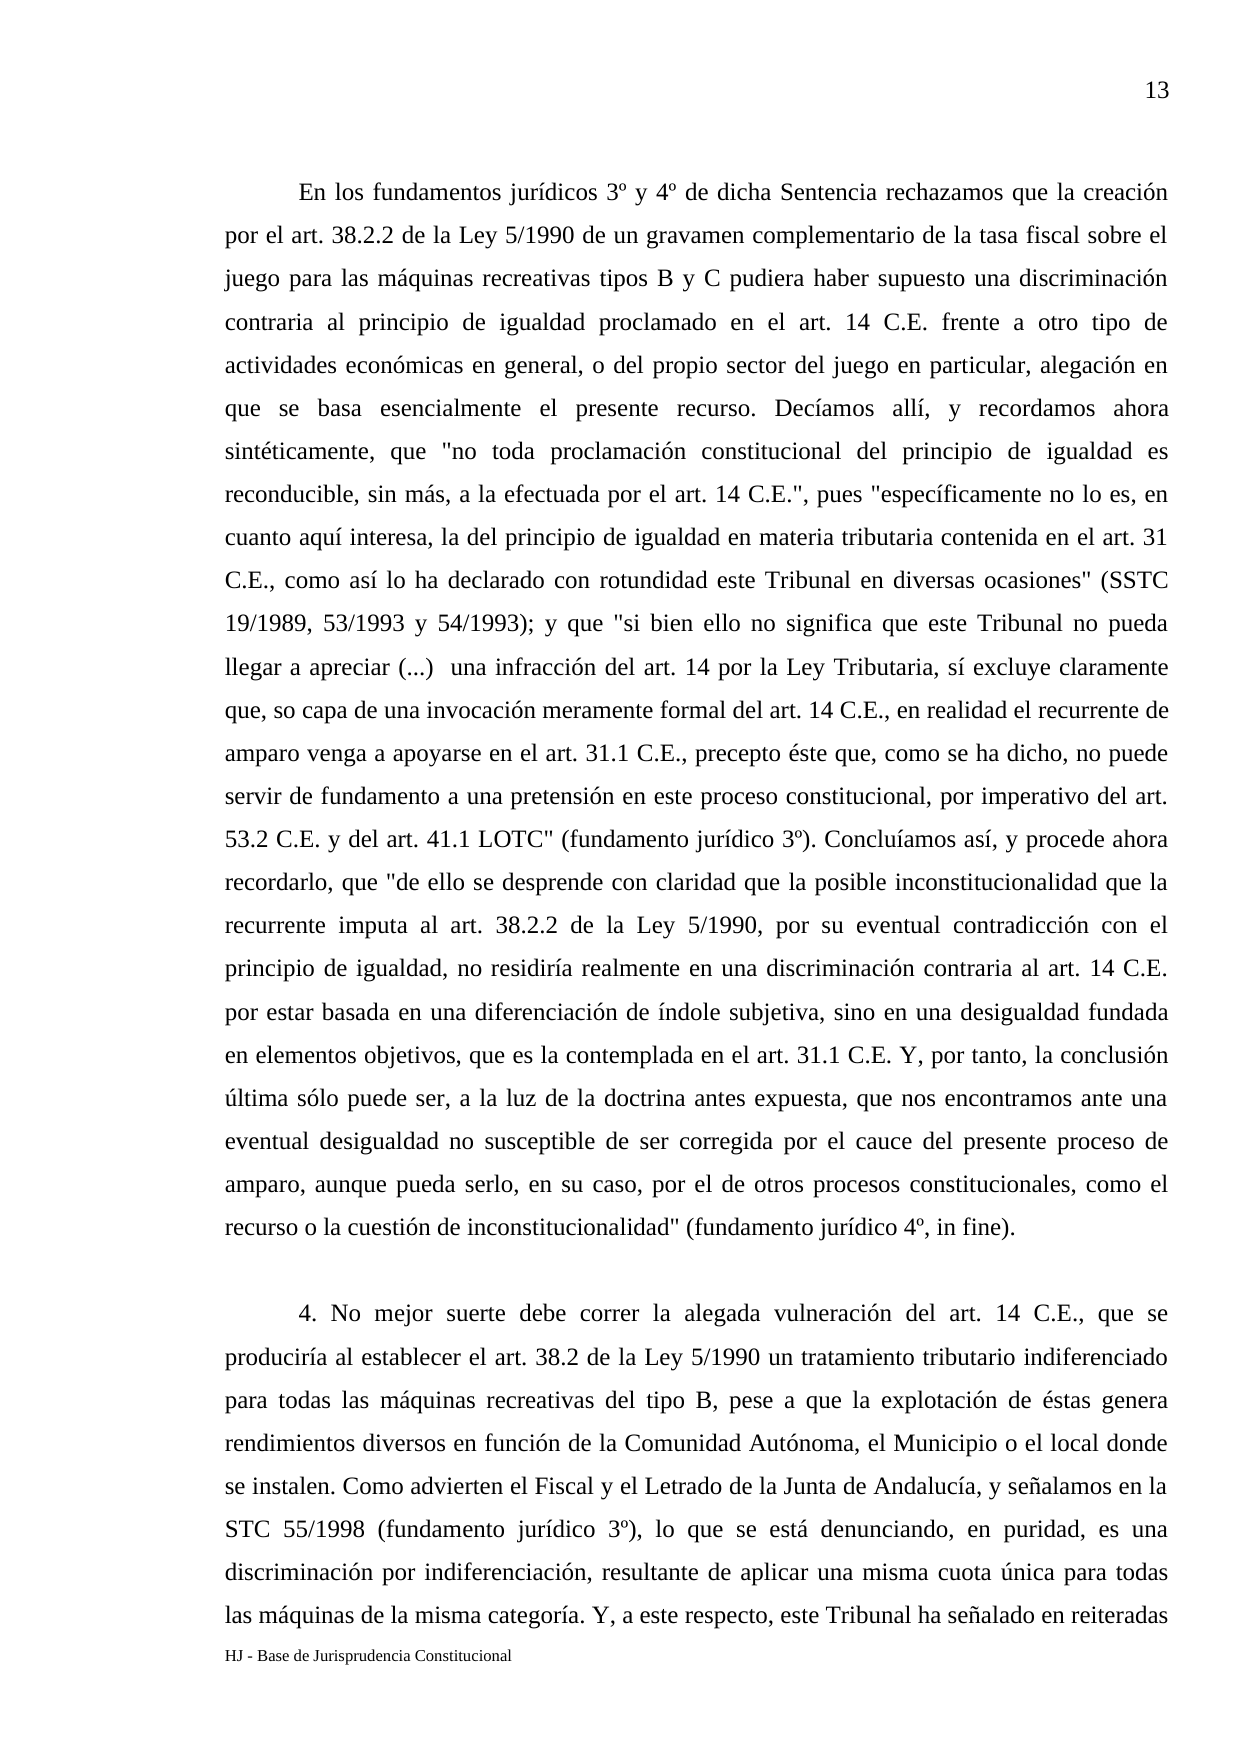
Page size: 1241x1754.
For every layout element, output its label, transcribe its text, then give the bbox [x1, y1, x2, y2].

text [224, 1298, 1169, 1629]
text En los fundamentos jurídicos 3º y 4º de dicha Sentencia rechazamos que la creación por el art. 38.2.2 de la Ley 5/1990 de un gravamen complementario de la tasa fiscal sobre el juego para las máquinas recreativas tipos B y C pudiera haber supuesto una discriminación contraria al principio de igualdad proclamado en el art. 14 C.E. frente a otro tipo de actividades económicas en general, o del propio sector del juego en particular, alegación en que se basa esencialmente el presente recurso. Decíamos allí, y recordamos ahora sintéticamente, que "no toda proclamación constitucional del principio de igualdad es reconducible, sin más, a la efectuada por el art. 14 C.E.", pues "específicamente no lo es, en cuanto aquí interesa, la del principio de igualdad en materia tributaria contenida en el art. 31 C.E., como así lo ha declarado con rotundidad este Tribunal en diversas ocasiones" (SSTC 19/1989, 53/1993 y 54/1993); y que "si bien ello no significa que este Tribunal no pueda llegar a apreciar (...) una infracción del art. 14 por la Ley Tributaria, sí excluye claramente que, so capa de una invocación meramente formal del art. 14 C.E., en realidad el recurrente de amparo venga a apoyarse en el art. 31.1 C.E., precepto éste que, como se ha dicho, no puede servir de fundamento a una pretensión en este proceso constitucional, por imperativo del art. 53.2 C.E. y del art. 41.1 LOTC" (fundamento jurídico 3º). Concluíamos así, y procede ahora recordarlo, que "de ello se desprende con claridad que la posible inconstitucionalidad que la recurrente imputa al art. 38.2.2 de la Ley 5/1990, por su eventual contradicción con el principio de igualdad, no residiría realmente en una discriminación contraria al art. 14 C.E. por estar basada en una diferenciación de índole subjetiva, sino en una desigualdad fundada en elementos objetivos, que es la contemplada en el art. 31.1 C.E. Y, por tanto, la conclusión última sólo puede ser, a la luz de la doctrina antes expuesta, que nos encontramos ante una eventual desigualdad no susceptible de ser corregida por el cauce del presente proceso de amparo, aunque pueda serlo, en su caso, por el de otros procesos constitucionales, como el recurso o la cuestión de inconstitucionalidad" (fundamento jurídico 4º, in fine). [224, 177, 1169, 1241]
